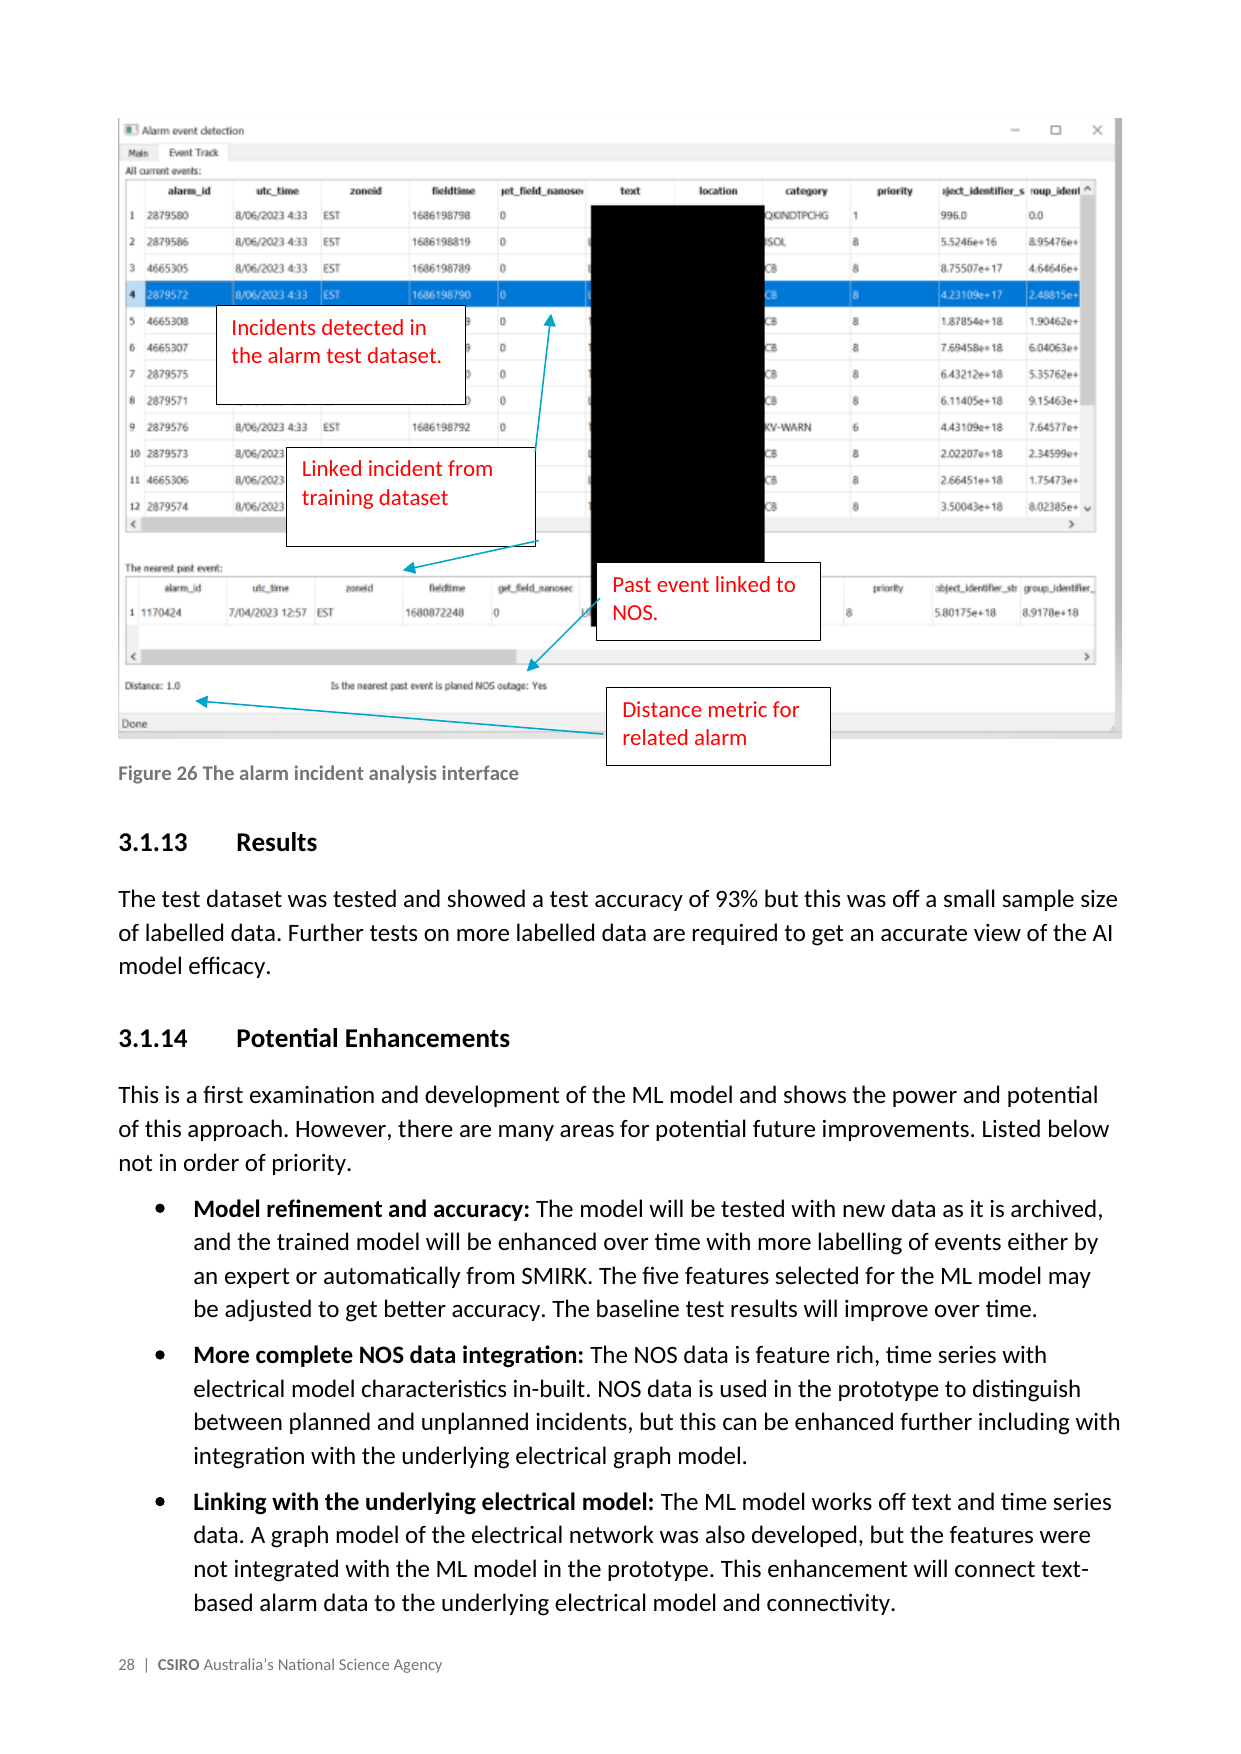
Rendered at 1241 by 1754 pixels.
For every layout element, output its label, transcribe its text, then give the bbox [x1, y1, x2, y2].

list Linking with the underlying electrical model: The ML model works off text and time series data. A graph model of the electrical network was also developed, but the features were not integrated with the ML model in the prototype. This enhancement will connect text-based alarm data to the underlying electrical model and connectivity. [156, 1486, 1122, 1617]
text The test dataset was tested and showed a test accuracy of 93% but this was off a small sample size of labelled data. Further tests on more labelled data are required to get an accurate view of the AI model efficacy. [118, 883, 1122, 981]
subtitle Results [118, 825, 1122, 858]
picture [118, 118, 1123, 739]
text This is a first examination and development of the ML model and shows the power and potential of this approach. However, there are many areas for potential future improvements. Listed below not in order of priority. [118, 1079, 1122, 1177]
list Model refinement and accuracy: The model will be tested with new data as it is archived, and the trained model will be enhanced over time with more labelling of events either by an expert or automatically from SMIRK. The five features selected for the ML model may be adjusted to get better accuracy. The baseline test results will improve over time. [156, 1193, 1122, 1324]
subtitle Potential Enhancements [118, 1022, 1122, 1054]
text Figure 26 The alarm incident analysis interface [118, 760, 1122, 785]
list More complete NOS data integration: The NOS data is feature rich, time series with electrical model characteristics in-built. NOS data is used in the prototype to distinguish between planned and unplanned incidents, but this can be enhanced further including with integration with the underlying electrical graph model. [156, 1339, 1122, 1471]
